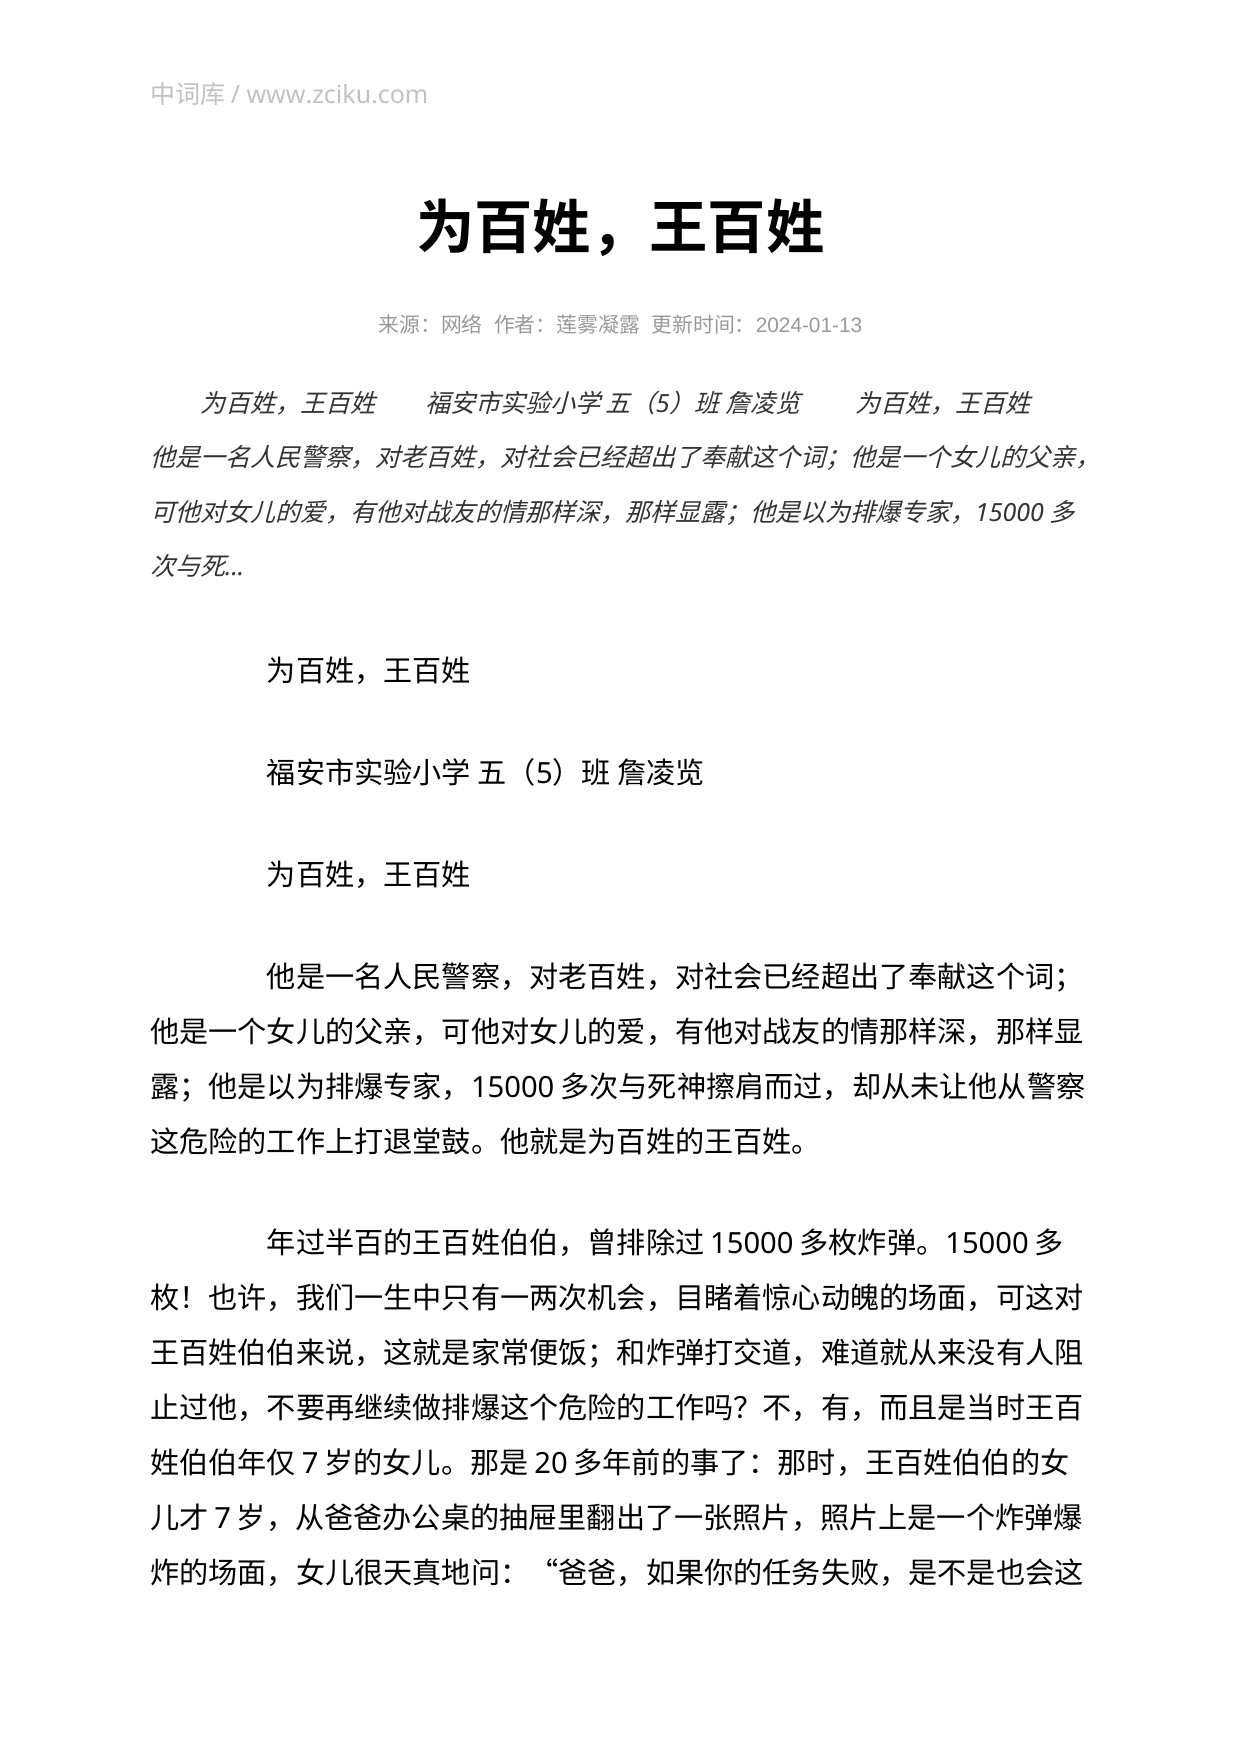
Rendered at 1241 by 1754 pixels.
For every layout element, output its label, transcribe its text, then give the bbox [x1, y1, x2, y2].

subtitle 为百姓，王百姓 [150, 181, 1090, 266]
text 他是一名人民警察，对老百姓，对社会已经超出了奉献这个词；他是一个女儿的父亲，可他对女儿的爱，有他对战友的情那样深，那样显露；他是以为排爆专家，15000多次与死神擦肩而过，却从未让他从警察这危险的工作上打退堂鼓。他就是为百姓的王百姓。 [150, 953, 1090, 1160]
text 为百姓，王百姓 [150, 852, 1090, 894]
text 来源：网络 作者：莲雾凝露 更新时间：2024-01-13 [150, 313, 1090, 337]
text 福安市实验小学 五（5）班 詹凌览 [150, 749, 1090, 792]
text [150, 1220, 1090, 1592]
text 为百姓，王百姓 [150, 648, 1090, 690]
text 为百姓，王百姓 福安市实验小学 五（5）班 詹凌览 为百姓，王百姓 他是一名人民警察，对老百姓，对社会已经超出了奉献这个词；他是一个女儿的父亲，可他对女儿的爱，有他对战友的情那样深，那样显露；他是以为排爆专家，15000多次与死... [150, 383, 1090, 583]
